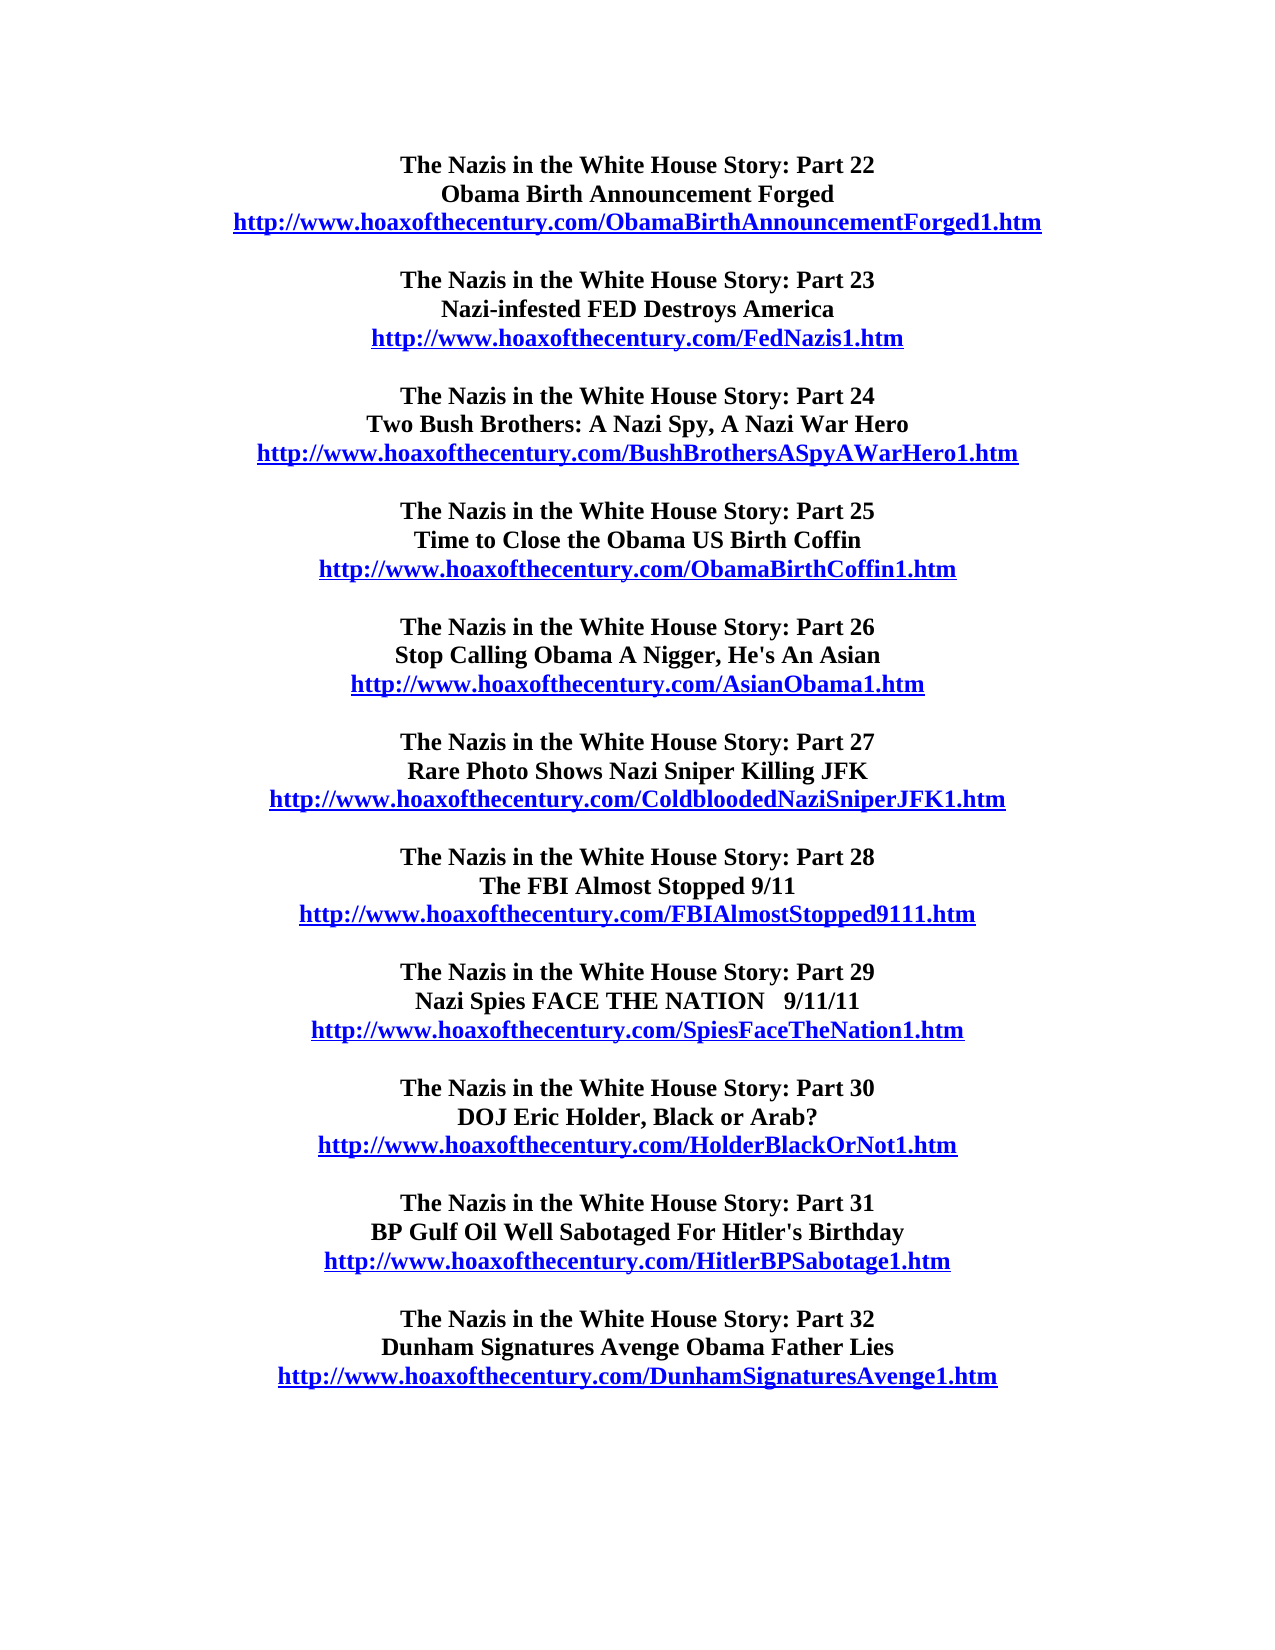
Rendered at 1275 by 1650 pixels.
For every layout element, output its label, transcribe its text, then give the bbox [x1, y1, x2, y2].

text The Nazis in the White House Story: Part 24 Two Bush Brothers: A Nazi Spy, A Nazi War Hero http://www.hoaxofthecentury.com/BushBrothersASpyAWarHero1.htm [150, 381, 1125, 467]
text The Nazis in the White House Story: Part 27 Rare Photo Shows Nazi Sniper Killing JFK http://www.hoaxofthecentury.com/ColdbloodedNaziSniperJFK1.htm The Nazis in the White House Story: Part 28 The FBI Almost Stopped 9/11 http://www.hoaxofthecentury.com/FBIAlmostStopped9111.htm [150, 727, 1125, 928]
text The Nazis in the White House Story: Part 25 Time to Close the Obama US Birth Coffin http://www.hoaxofthecentury.com/ObamaBirthCoffin1.htm [150, 496, 1125, 582]
text The Nazis in the White House Story: Part 32 Dunham Signatures Avenge Obama Father Lies http://www.hoaxofthecentury.com/DunhamSignaturesAvenge1.htm [150, 1304, 1125, 1390]
text The Nazis in the White House Story: Part 22 Obama Birth Announcement Forged http://www.hoaxofthecentury.com/ObamaBirthAnnouncementForged1.htm [150, 150, 1125, 236]
text The Nazis in the White House Story: Part 30 DOJ Eric Holder, Black or Arab? http://www.hoaxofthecentury.com/HolderBlackOrNot1.htm [150, 1073, 1125, 1159]
text The Nazis in the White House Story: Part 26 Stop Calling Obama A Nigger, He's An Asian http://www.hoaxofthecentury.com/AsianObama1.htm [150, 612, 1125, 698]
text The Nazis in the White House Story: Part 23 Nazi-infested FED Destroys America http://www.hoaxofthecentury.com/FedNazis1.htm [150, 265, 1125, 352]
text The Nazis in the White House Story: Part 29 Nazi Spies FACE THE NATION 9/11/11 http://www.hoaxofthecentury.com/SpiesFaceTheNation1.htm [150, 957, 1125, 1044]
text The Nazis in the White House Story: Part 31 BP Gulf Oil Well Sabotaged For Hitler's Birthday http://www.hoaxofthecentury.com/HitlerBPSabotage1.htm [150, 1188, 1125, 1274]
